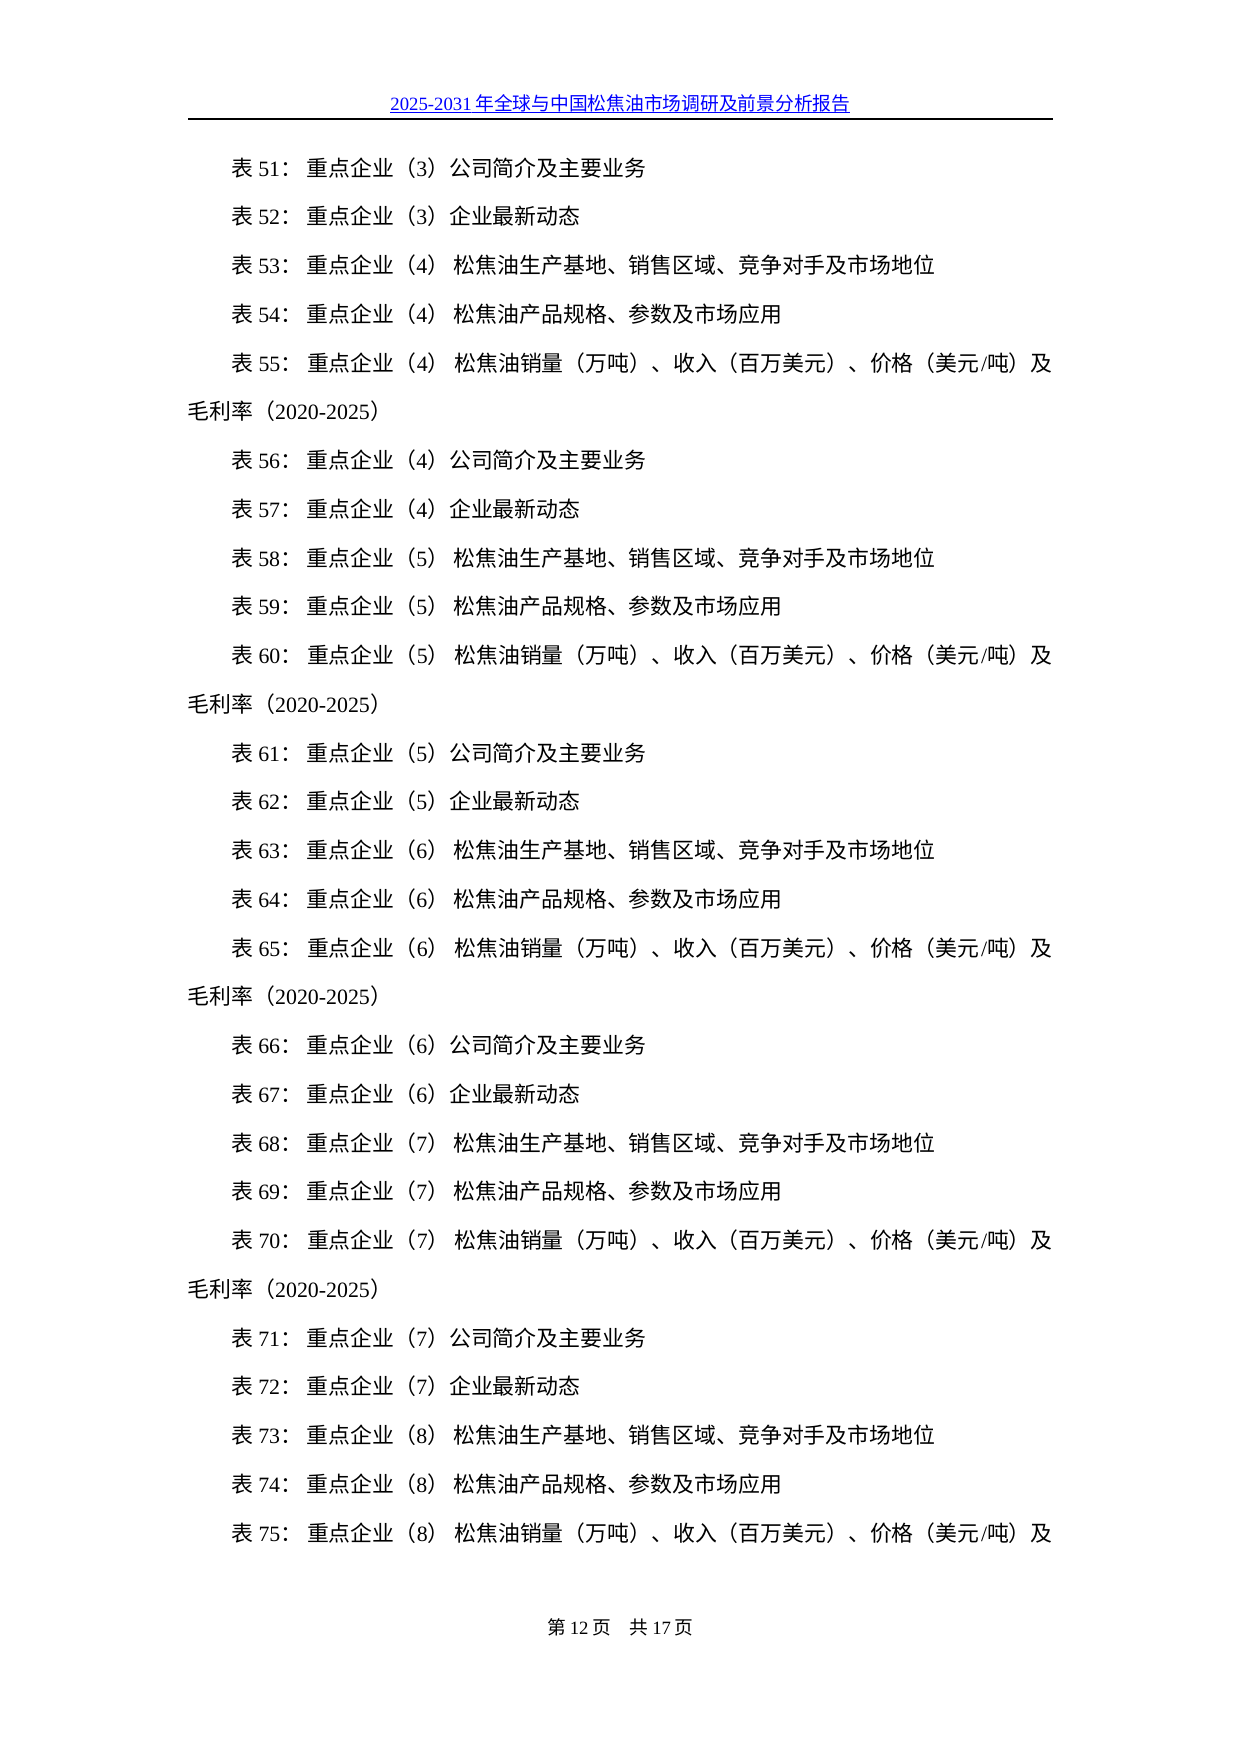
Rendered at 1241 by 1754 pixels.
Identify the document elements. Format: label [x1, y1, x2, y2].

text [187, 150, 1053, 1548]
